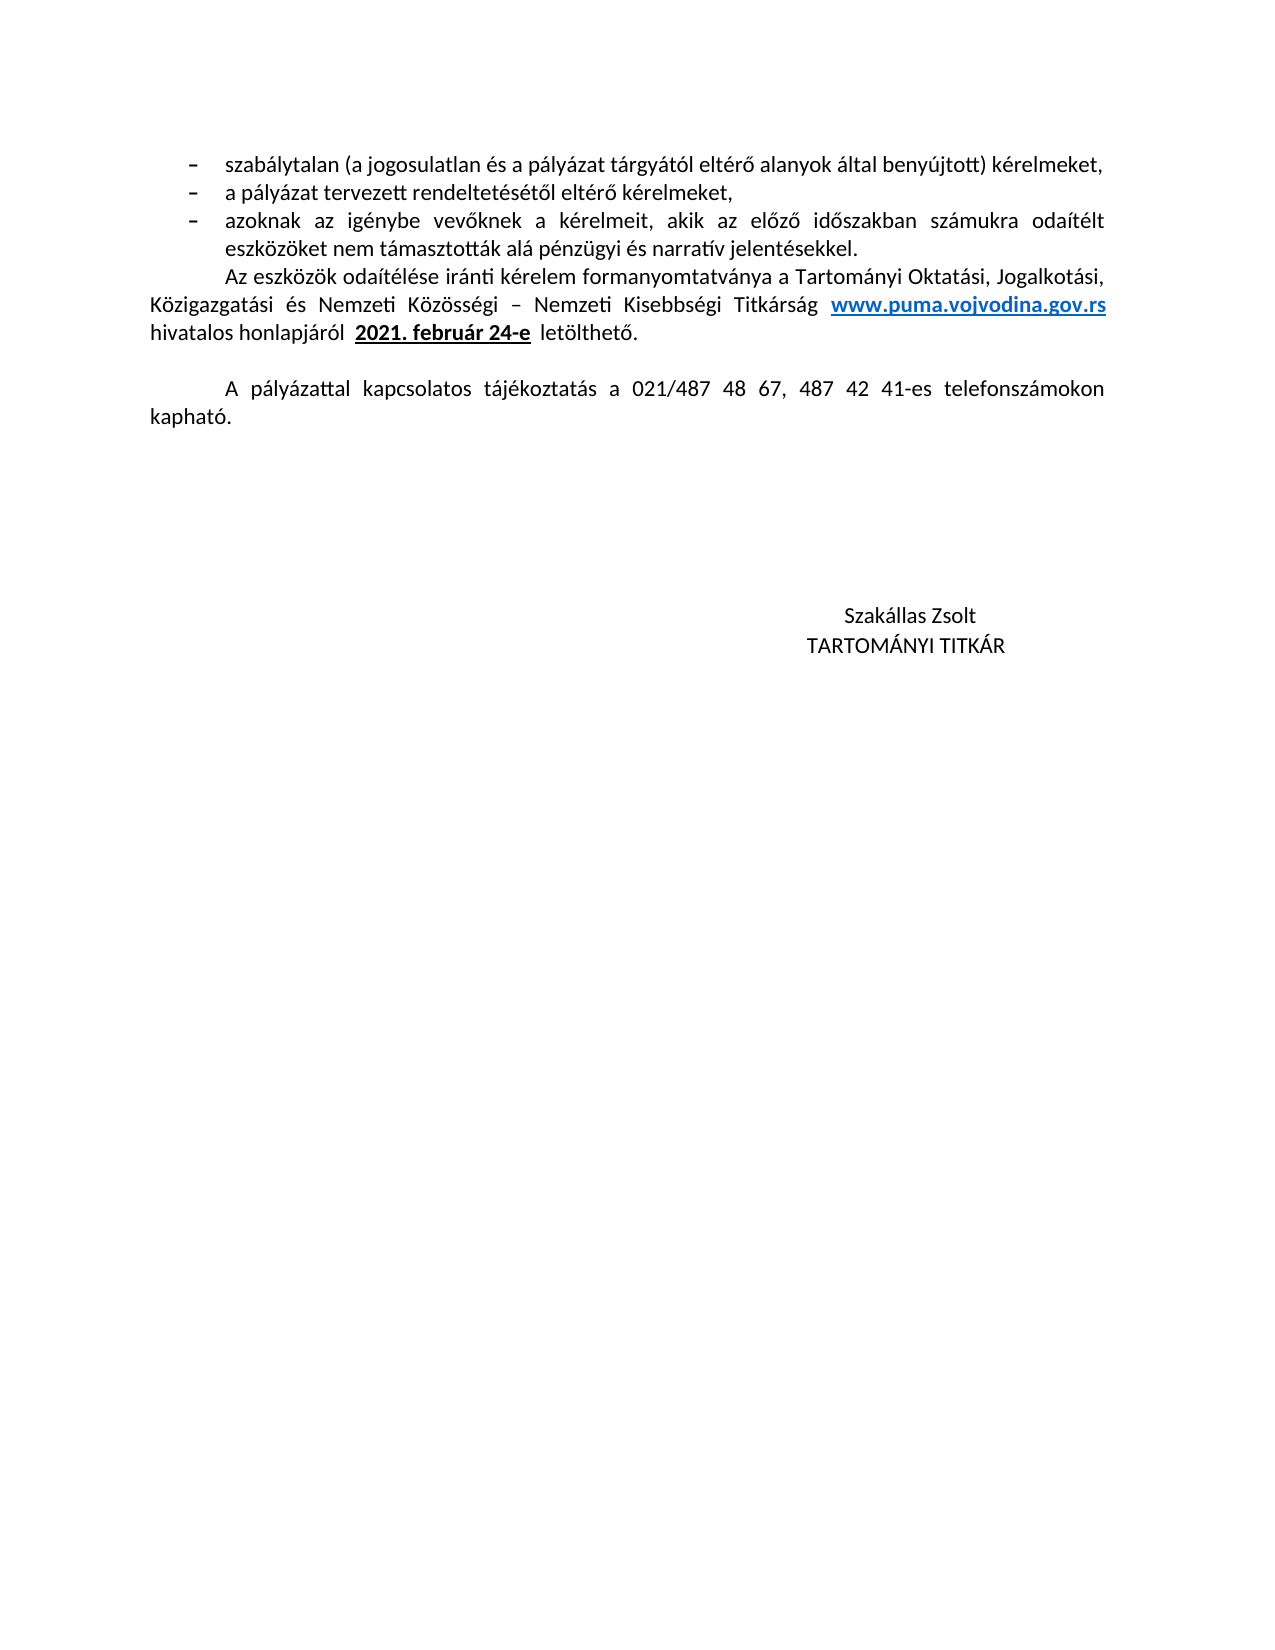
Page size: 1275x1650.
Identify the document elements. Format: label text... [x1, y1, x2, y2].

list a pályázat tervezett rendeltetésétől eltérő kérelmeket, [187, 178, 1106, 206]
list szabálytalan (a jogosulatlan és a pályázat tárgyától eltérő alanyok által benyújtott) kérelmeket, [187, 150, 1106, 178]
list azoknak az igénybe vevőknek a kérelmeit, akik az előző időszakban számukra odaítélt eszközöket nem támasztották alá pénzügyi és narratív jelentésekkel. [187, 206, 1106, 262]
text Szakállas Zsolt [150, 601, 1125, 629]
text A pályázattal kapcsolatos tájékoztatás a 021/487 48 67, 487 42 41-es telefonszámokon kapható. [150, 374, 1106, 430]
text Az eszközök odaítélése iránti kérelem formanyomtatványa a Tartományi Oktatási, Jogalkotási, Közigazgatási és Nemzeti Közösségi – Nemzeti Kisebbségi Titkárság www.puma.vojvodina.gov.rs hivatalos honlapjáról 2021. február 24-e letölthető. [150, 262, 1106, 346]
text TARTOMÁNYI TITKÁR [150, 632, 1106, 659]
